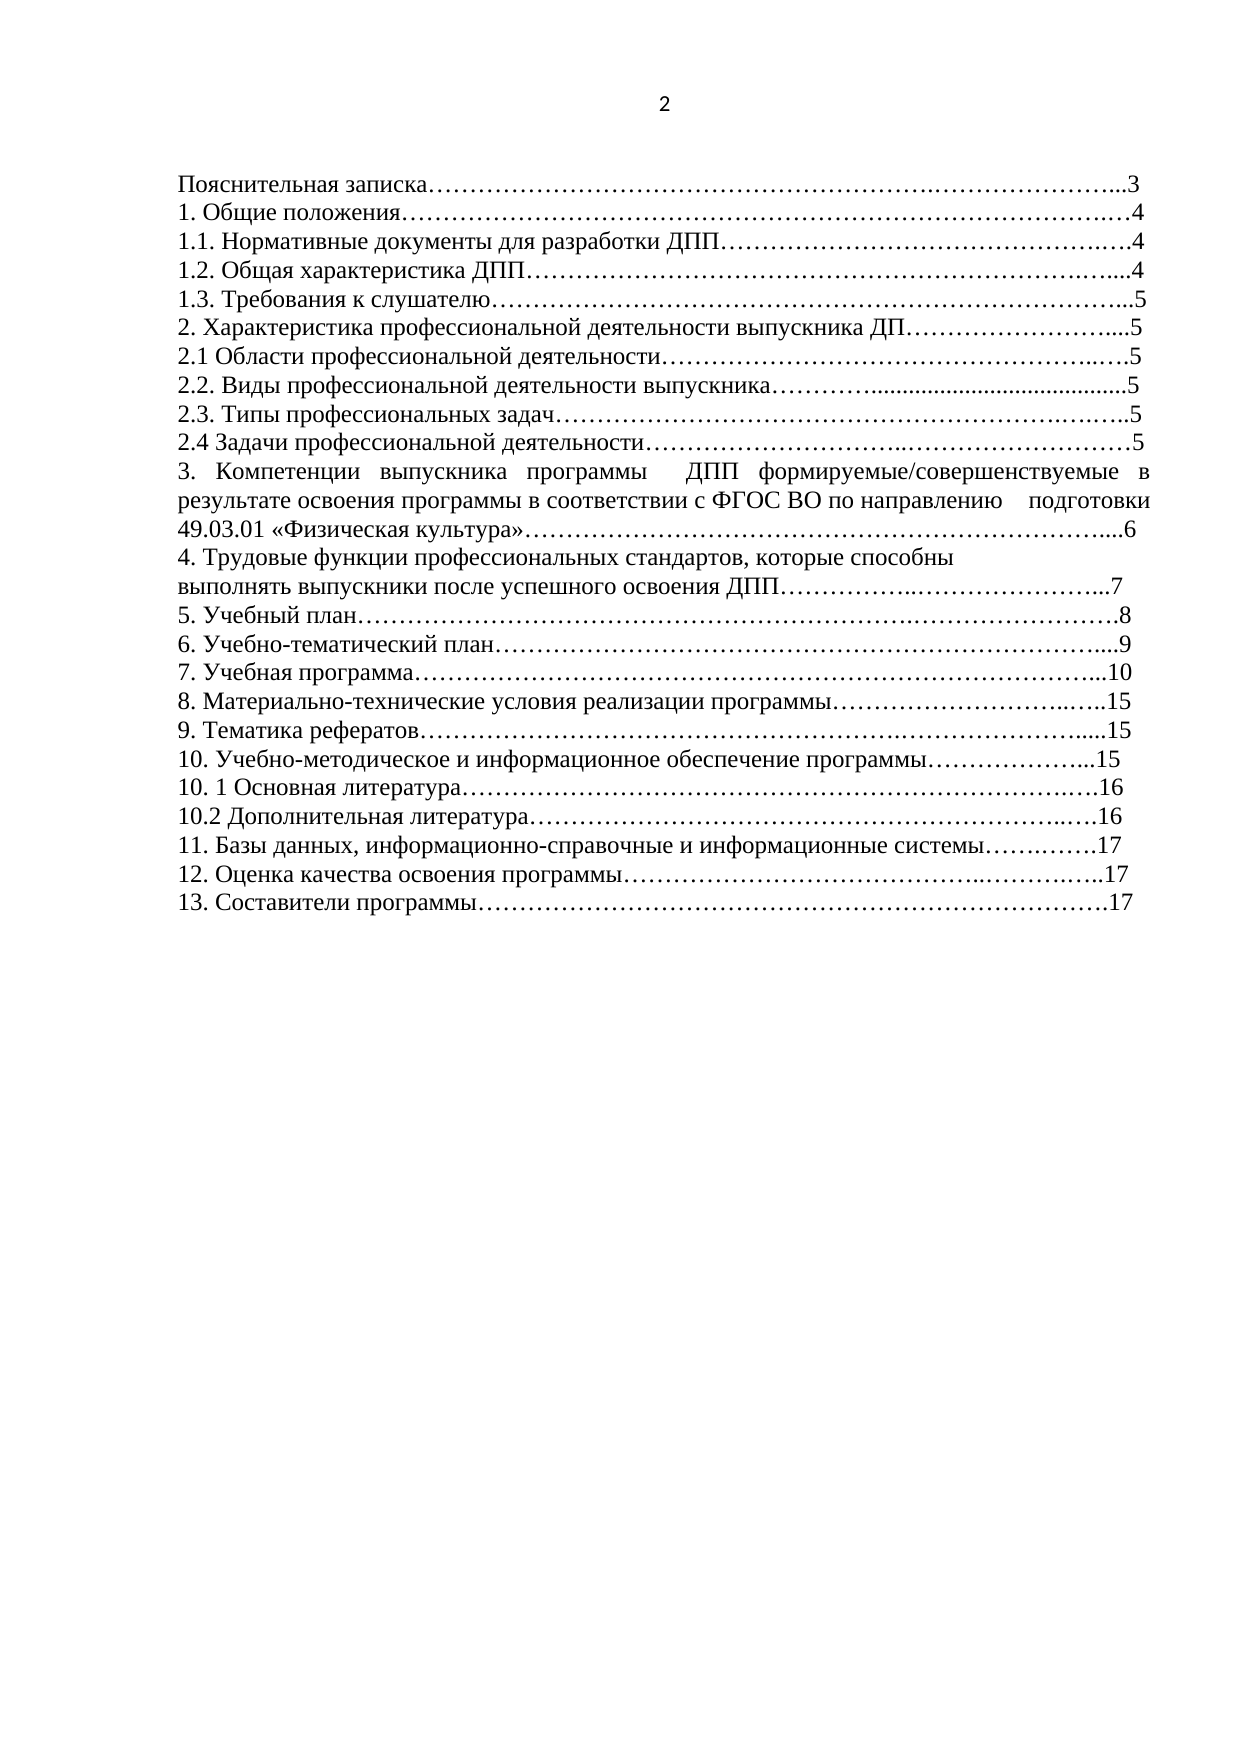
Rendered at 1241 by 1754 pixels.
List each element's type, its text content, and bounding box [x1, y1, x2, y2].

list 10. Учебно-методическое и информационное обеспечение программы………………...15 [177, 744, 1152, 772]
text 7. Учебная программа………………………………………………………………………...10 [177, 657, 1152, 686]
text 12. Оценка качества освоения программы……………………………………..……….…..17 [177, 859, 1152, 887]
text 5. Учебный план………………………………………………………….…………………….8 [177, 600, 1152, 629]
text 2. Характеристика профессиональной деятельности выпускника ДП……………………....5 [177, 312, 1152, 341]
text 1.3. Требования к слушателю…………………………………………………………………...5 [177, 284, 1152, 312]
list Пояснительная записка…………………………………………………….…………………...3 [177, 169, 1152, 197]
text 1.1. Нормативные документы для разработки ДПП……………………………………….….4 [177, 226, 1152, 255]
text 10.2 Дополнительная литература………………………………………………………..….16 [177, 801, 1152, 830]
text 1.2. Общая характеристика ДПП………………………………………………………….…....4 [177, 255, 1152, 284]
list 4. Трудовые функции профессиональных стандартов, которые способны [177, 542, 1152, 571]
text 13. Составители программы………………………………………………………………….17 [177, 887, 1152, 916]
list выполнять выпускники после успешного освоения ДПП……………..…………………...7 [177, 571, 1152, 600]
text 9. Тематика рефератов………………………………………………….………………….....15 [177, 715, 1152, 744]
text 8. Материально-технические условия реализации программы………………………..…..15 [177, 686, 1152, 715]
text 2.4 Задачи профессиональной деятельности…………………………..………………………5 [177, 427, 1152, 456]
text 1. Общие положения………………………………………………………………………….…4 [177, 197, 1152, 226]
text 2.1 Области профессиональной деятельности……………………………………………..….5 [177, 341, 1152, 370]
text 6. Учебно-тематический план………………………………………………………………....9 [177, 629, 1152, 657]
list 3. Компетенции выпускника программы ДПП формируемые/совершенствуемые в результате освоения программы в соответствии с ФГОС ВО по направлению подготовки 49.03.01 «Физическая культура»……………………………………………………………....6 [177, 456, 1152, 542]
subtitle 10. 1 Основная литература……………………………………………………………….….16 [177, 772, 1152, 801]
text 2.3. Типы профессиональных задач…………………………………………………….….…..5 [177, 399, 1152, 427]
text 11. Базы данных, информационно-справочные и информационные системы…….…….17 [177, 830, 1152, 859]
text 2.2. Виды профессиональной деятельности выпускника………….........................................5 [177, 370, 1152, 399]
